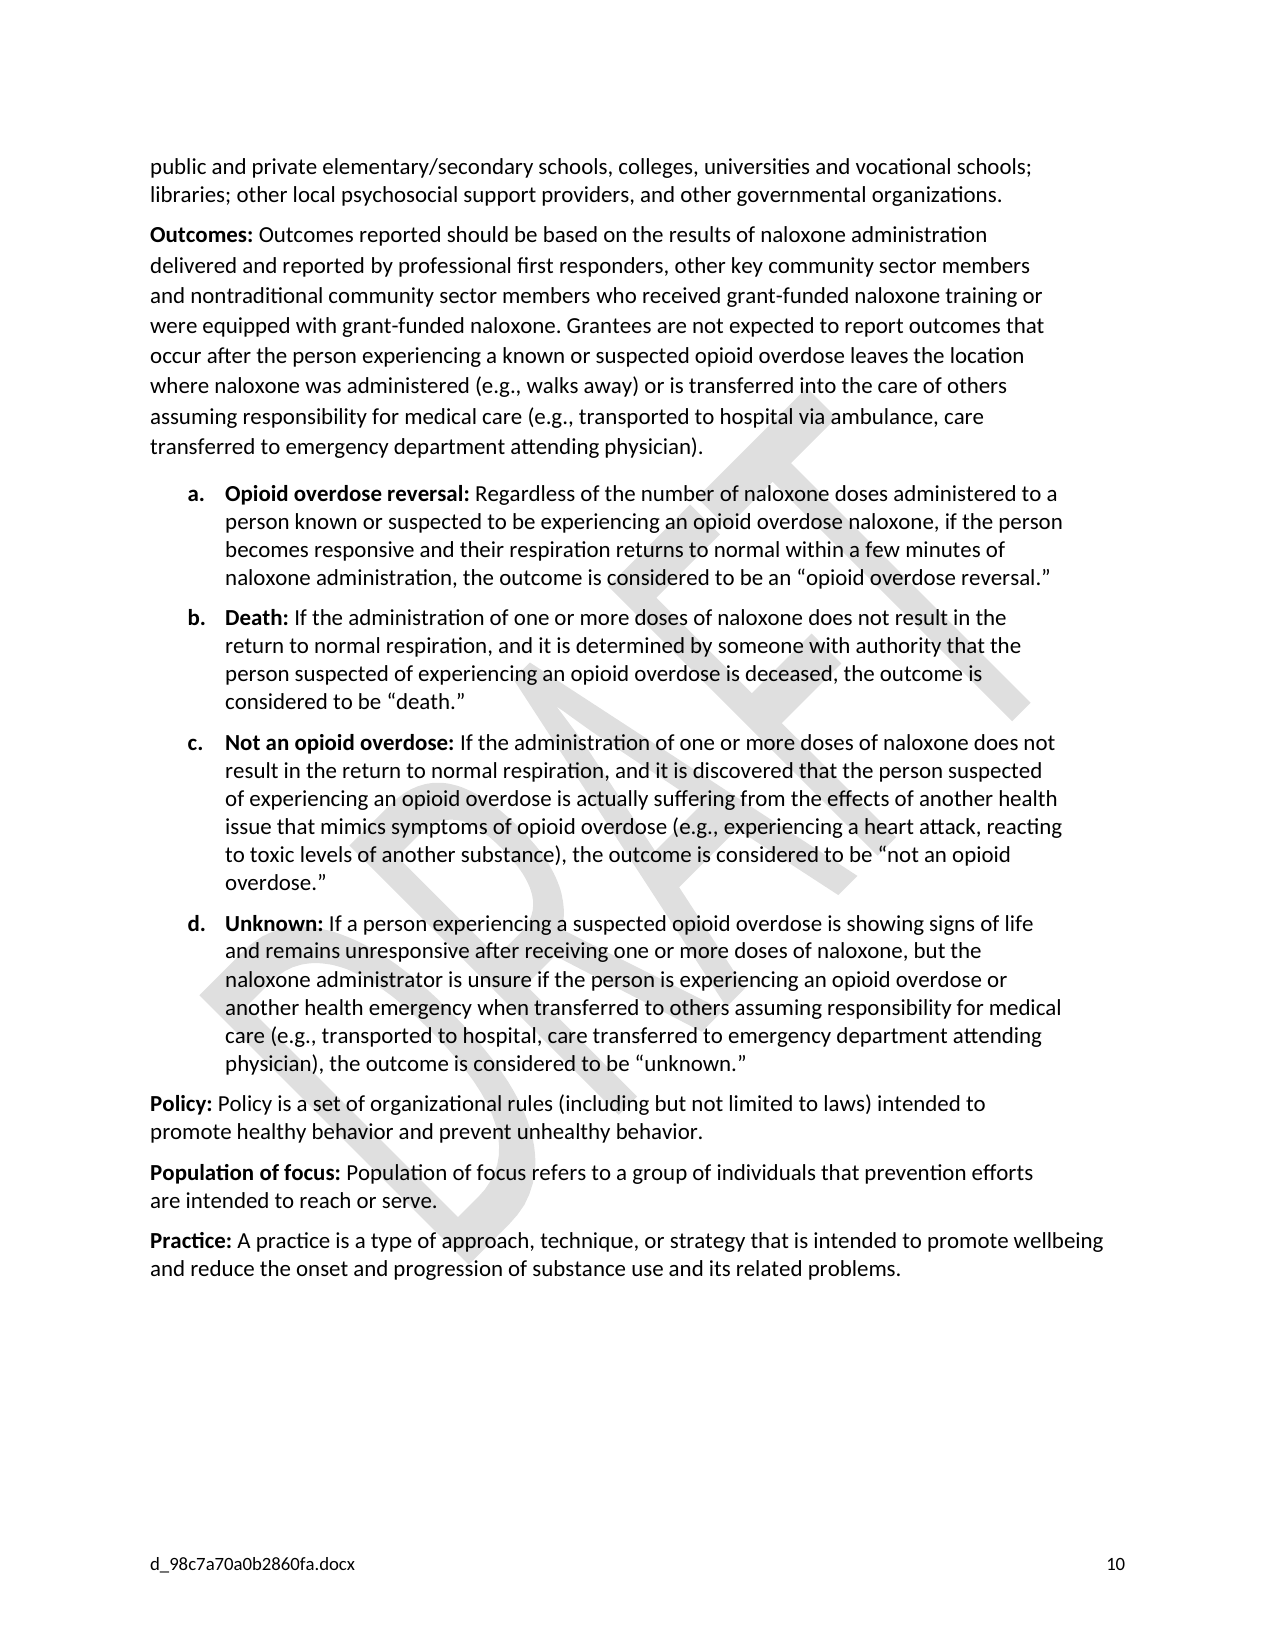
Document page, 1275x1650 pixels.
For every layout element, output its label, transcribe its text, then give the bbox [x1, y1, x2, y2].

text Practice: A practice is a type of approach, technique, or strategy that is intended to promote wellbeing and reduce the onset and progression of substance use and its related problems. [150, 1226, 1125, 1282]
text Policy: Policy is a set of organizational rules (including but not limited to laws) intended to promote healthy behavior and prevent unhealthy behavior. [150, 1089, 1065, 1145]
text Population of focus: Population of focus refers to a group of individuals that prevention efforts are intended to reach or serve. [150, 1158, 1065, 1214]
list Opioid overdose reversal: Regardless of the number of naloxone doses administered to a person known or suspected to be experiencing an opioid overdose naloxone, if the person becomes responsive and their respiration returns to normal within a few minutes of naloxone administration, the outcome is considered to be an “opioid overdose reversal.” [187, 479, 1065, 591]
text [150, 152, 1065, 208]
text Outcomes: Outcomes reported should be based on the results of naloxone administration delivered and reported by professional first responders, other key community sector members and nontraditional community sector members who received grant-funded naloxone training or were equipped with grant-funded naloxone. Grantees are not expected to report outcomes that occur after the person experiencing a known or suspected opioid overdose leaves the location where naloxone was administered (e.g., walks away) or is transferred into the care of others assuming responsibility for medical care (e.g., transported to hospital via ambulance, care transferred to emergency department attending physician). [150, 221, 1065, 460]
list Death: If the administration of one or more doses of naloxone does not result in the return to normal respiration, and it is determined by someone with authority that the person suspected of experiencing an opioid overdose is deceased, the outcome is considered to be “death.” [187, 603, 1065, 716]
list Not an opioid overdose: If the administration of one or more doses of naloxone does not result in the return to normal respiration, and it is discovered that the person suspected of experiencing an opioid overdose is actually suffering from the effects of another health issue that mimics symptoms of opioid overdose (e.g., experiencing a heart attack, reacting to toxic levels of another substance), the outcome is considered to be “not an opioid overdose.” [187, 728, 1065, 896]
list Unknown: If a person experiencing a suspected opioid overdose is showing signs of life and remains unresponsive after receiving one or more doses of naloxone, but the naloxone administrator is unsure if the person is experiencing an opioid overdose or another health emergency when transferred to others assuming responsibility for medical care (e.g., transported to hospital, care transferred to emergency department attending physician), the outcome is considered to be “unknown.” [187, 909, 1065, 1077]
